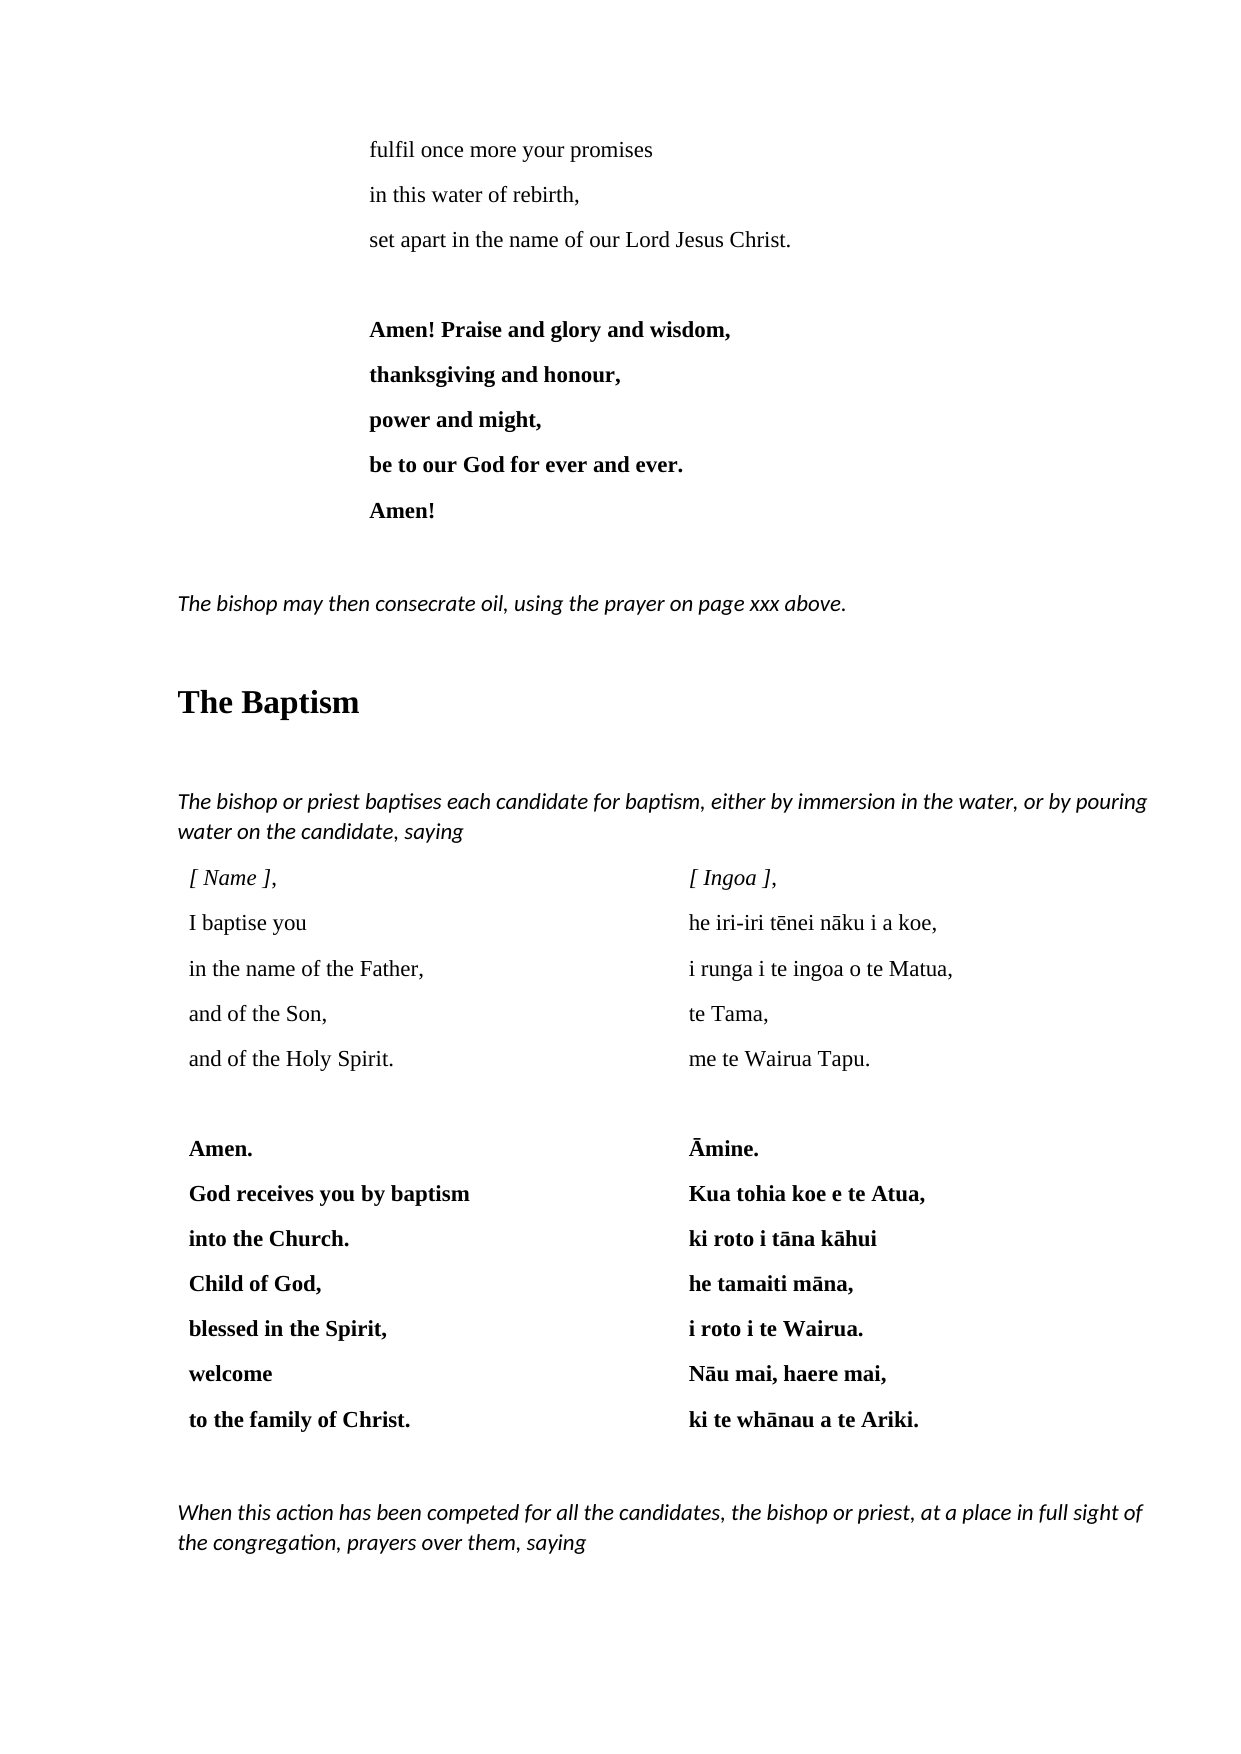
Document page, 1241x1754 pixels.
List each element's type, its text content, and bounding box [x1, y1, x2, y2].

text The Baptism [177, 682, 1152, 721]
text power and might, [177, 406, 1152, 433]
table_header [ Ingoa ], he iri-iri tēnei nāku i a koe, i runga i te ingoa o te Matua, te Tama, me te Wairua Tapu. [677, 864, 1177, 1135]
text The bishop or priest baptises each candidate for baptism, either by immersion in the water, or by pouring water on the candidate, saying [177, 787, 1152, 846]
text thanksgiving and honour, [177, 361, 1152, 388]
text fulfil once more your promises [177, 136, 1152, 162]
text be to our God for ever and ever. [177, 452, 1152, 478]
text set apart in the name of our Lord Jesus Christ. [177, 226, 1152, 252]
table_cell Amen. God receives you by baptism into the Church. Child of God, blessed in the Spirit, welcome to the family of Christ. [177, 1135, 677, 1451]
table_cell Āmine. Kua tohia koe e te Atua, ki roto i tāna kāhui he tamaiti māna, i roto i te Wairua. Nāu mai, haere mai, ki te whānau a te Ariki. [677, 1135, 1177, 1451]
text Amen! [177, 497, 1152, 523]
text in this water of rebirth, [177, 181, 1152, 207]
text Amen! Praise and glory and wisdom, [177, 316, 1152, 343]
table_header [ Name ], I baptise you in the name of the Father, and of the Son, and of the Holy Spirit. [177, 864, 677, 1135]
text The bishop may then consecrate oil, using the prayer on page xxx above. [177, 589, 1152, 617]
text When this action has been competed for all the candidates, the bishop or priest, at a place in full sight of the congregation, prayers over them, saying [177, 1498, 1152, 1556]
